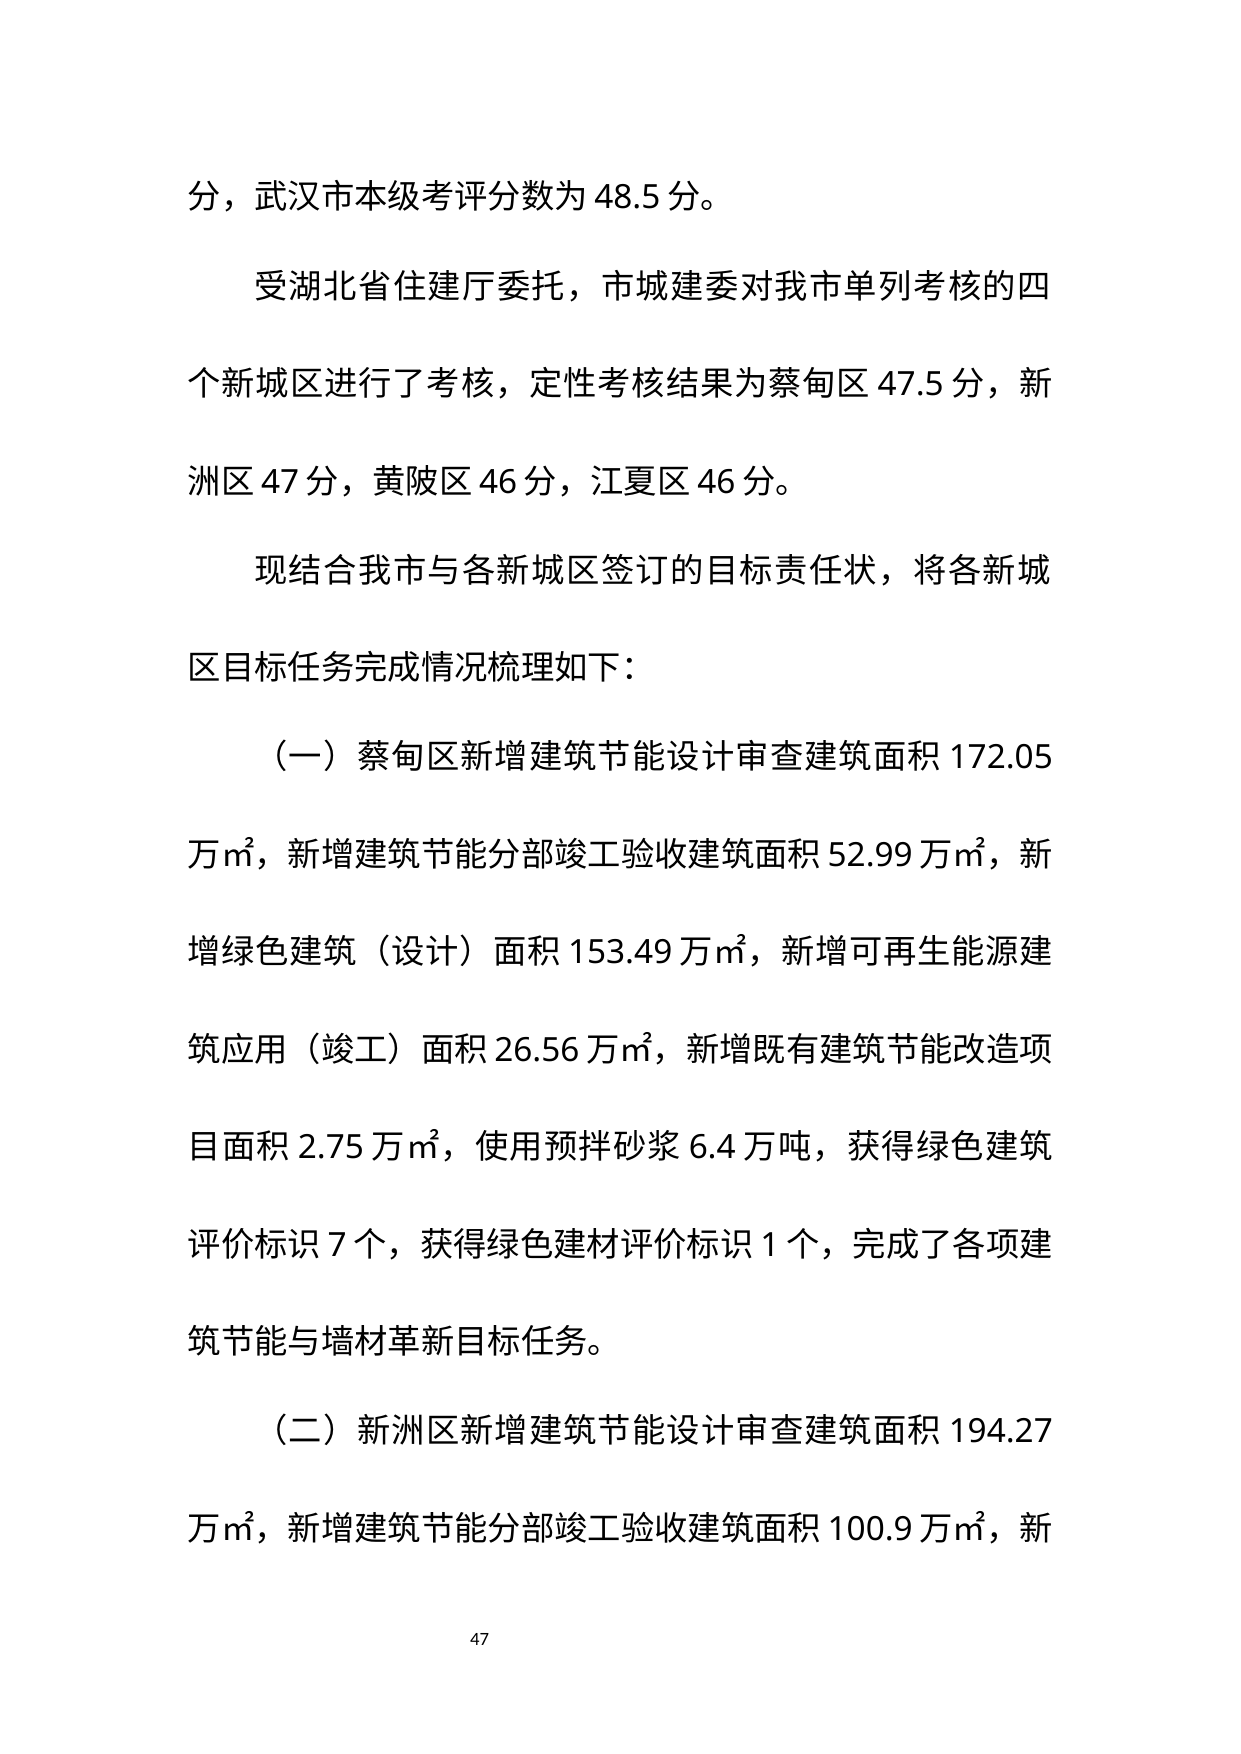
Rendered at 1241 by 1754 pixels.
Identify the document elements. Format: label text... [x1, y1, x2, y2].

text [187, 162, 1053, 227]
text （一）蔡甸区新增建筑节能设计审查建筑面积172.05万㎡，新增建筑节能分部竣工验收建筑面积52.99万㎡，新增绿色建筑（设计）面积153.49万㎡，新增可再生能源建筑应用（竣工）面积26.56万㎡，新增既有建筑节能改造项目面积2.75万㎡，使用预拌砂浆6.4万吨，获得绿色建筑评价标识7个，获得绿色建材评价标识1个，完成了各项建筑节能与墙材革新目标任务。 [187, 722, 1053, 1372]
text 受湖北省住建厅委托，市城建委对我市单列考核的四个新城区进行了考核，定性考核结果为蔡甸区47.5分，新洲区47分，黄陂区46分，江夏区46分。 [187, 251, 1053, 511]
text 现结合我市与各新城区签订的目标责任状，将各新城区目标任务完成情况梳理如下： [187, 535, 1053, 698]
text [187, 1396, 1053, 1558]
